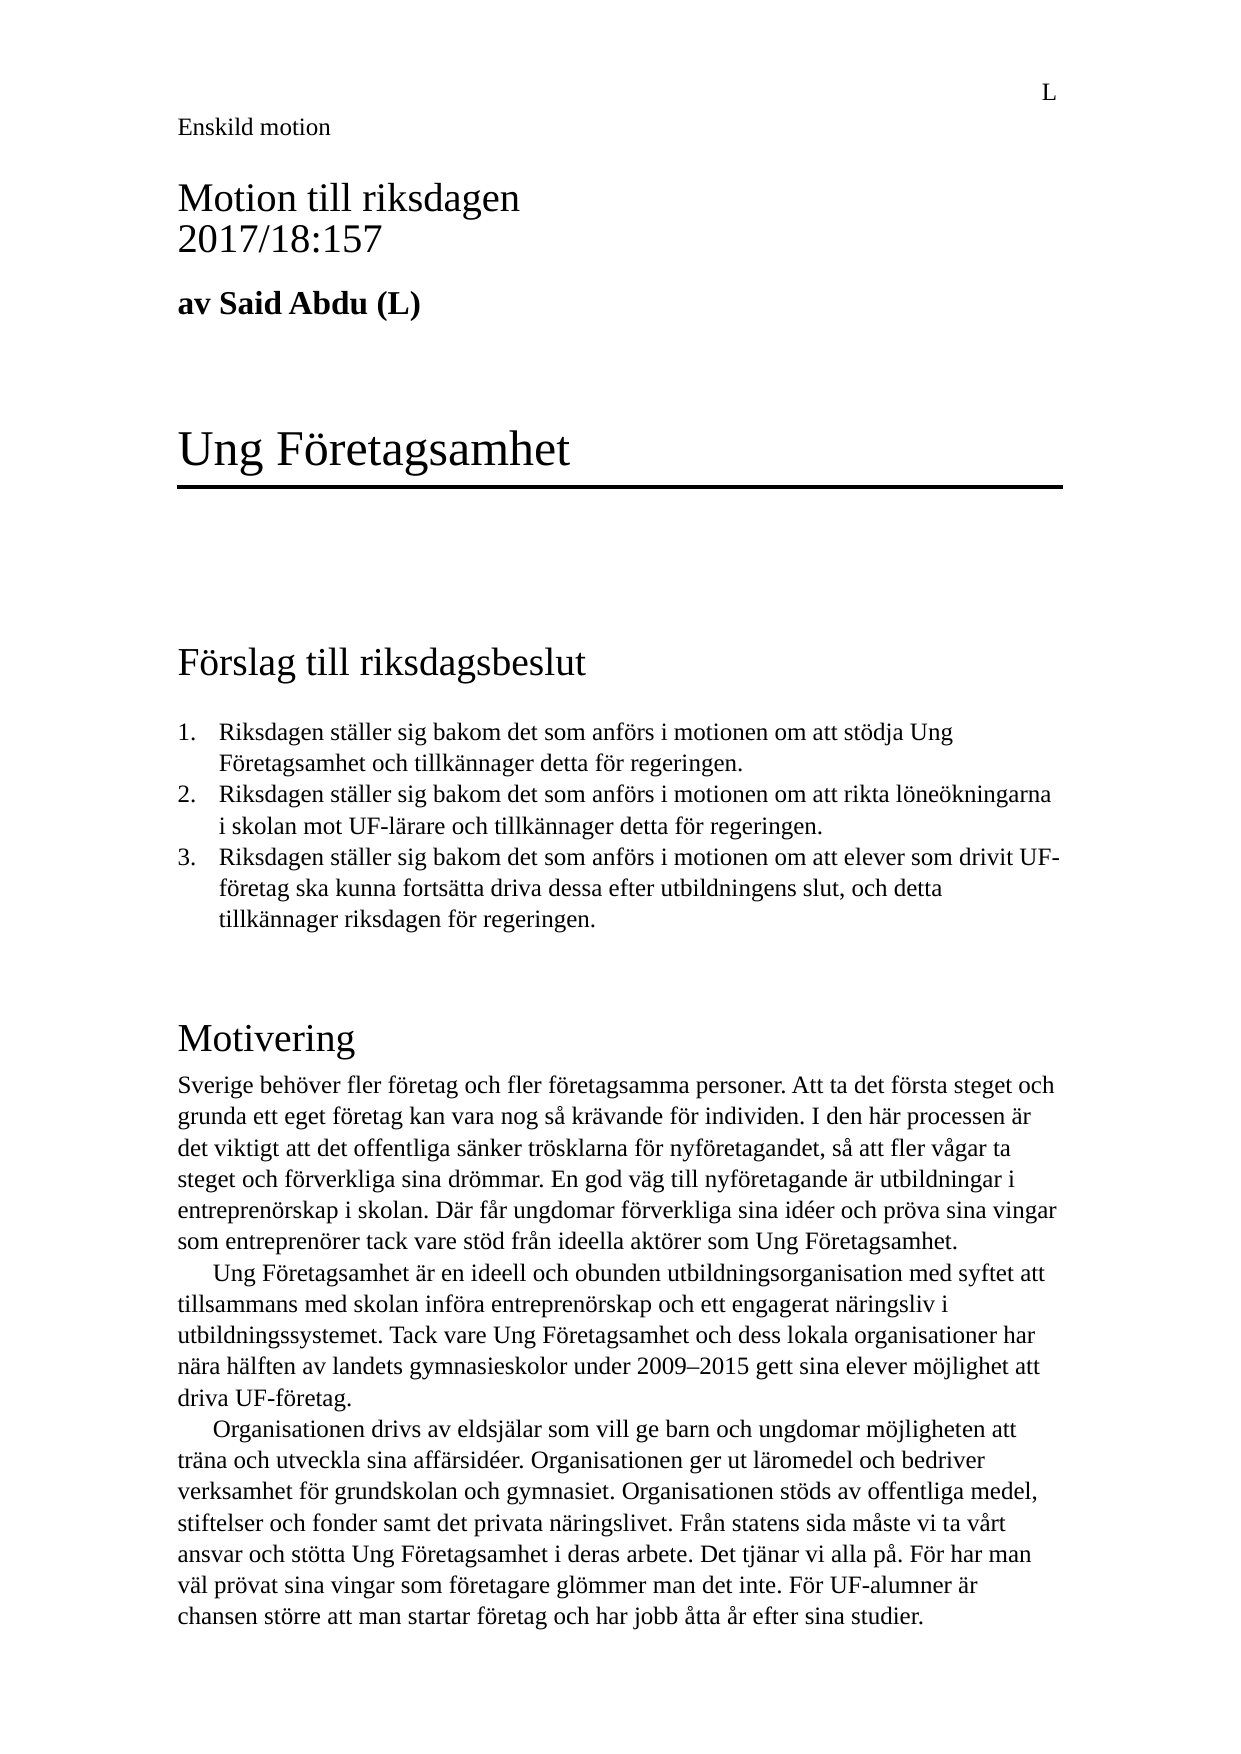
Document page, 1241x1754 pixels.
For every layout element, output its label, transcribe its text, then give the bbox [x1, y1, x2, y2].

text Organisationen drivs av eldsjälar som vill ge barn och ungdomar möjligheten att träna och utveckla sina affärsidéer. Organisationen ger ut läromedel och bedriver verksamhet för grundskolan och gymnasiet. Organisationen stöds av offentliga medel, stiftelser och fonder samt det privata näringslivet. Från statens sida måste vi ta vårt ansvar och stötta Ung Företagsamhet i deras arbete. Det tjänar vi alla på. För har man väl prövat sina vingar som företagare glömmer man det inte. För UF-alumner är chansen större att man startar företag och har jobb åtta år efter sina studier. [177, 1411, 1063, 1630]
text Sverige behöver fler företag och fler företagsamma personer. Att ta det första steget och grunda ett eget företag kan vara nog så krävande för individen. I den här processen är det viktigt att det offentliga sänker trösklarna för nyföretagandet, så att fler vågar ta steget och förverkliga sina drömmar. En god väg till nyföretagande är utbildningar i entreprenörskap i skolan. Där får ungdomar förverkliga sina idéer och pröva sina vingar som entreprenörer tack vare stöd från ideella aktörer som Ung Företagsamhet. [177, 1068, 1063, 1255]
text Ung Företagsamhet är en ideell och obunden utbildningsorganisation med syftet att tillsammans med skolan införa entreprenörskap och ett engagerat näringsliv i utbildningssystemet. Tack vare Ung Företagsamhet och dess lokala organisationer har nära hälften av landets gymnasieskolor under 2009–2015 gett sina elever möjlighet att driva UF-företag. [177, 1255, 1063, 1411]
